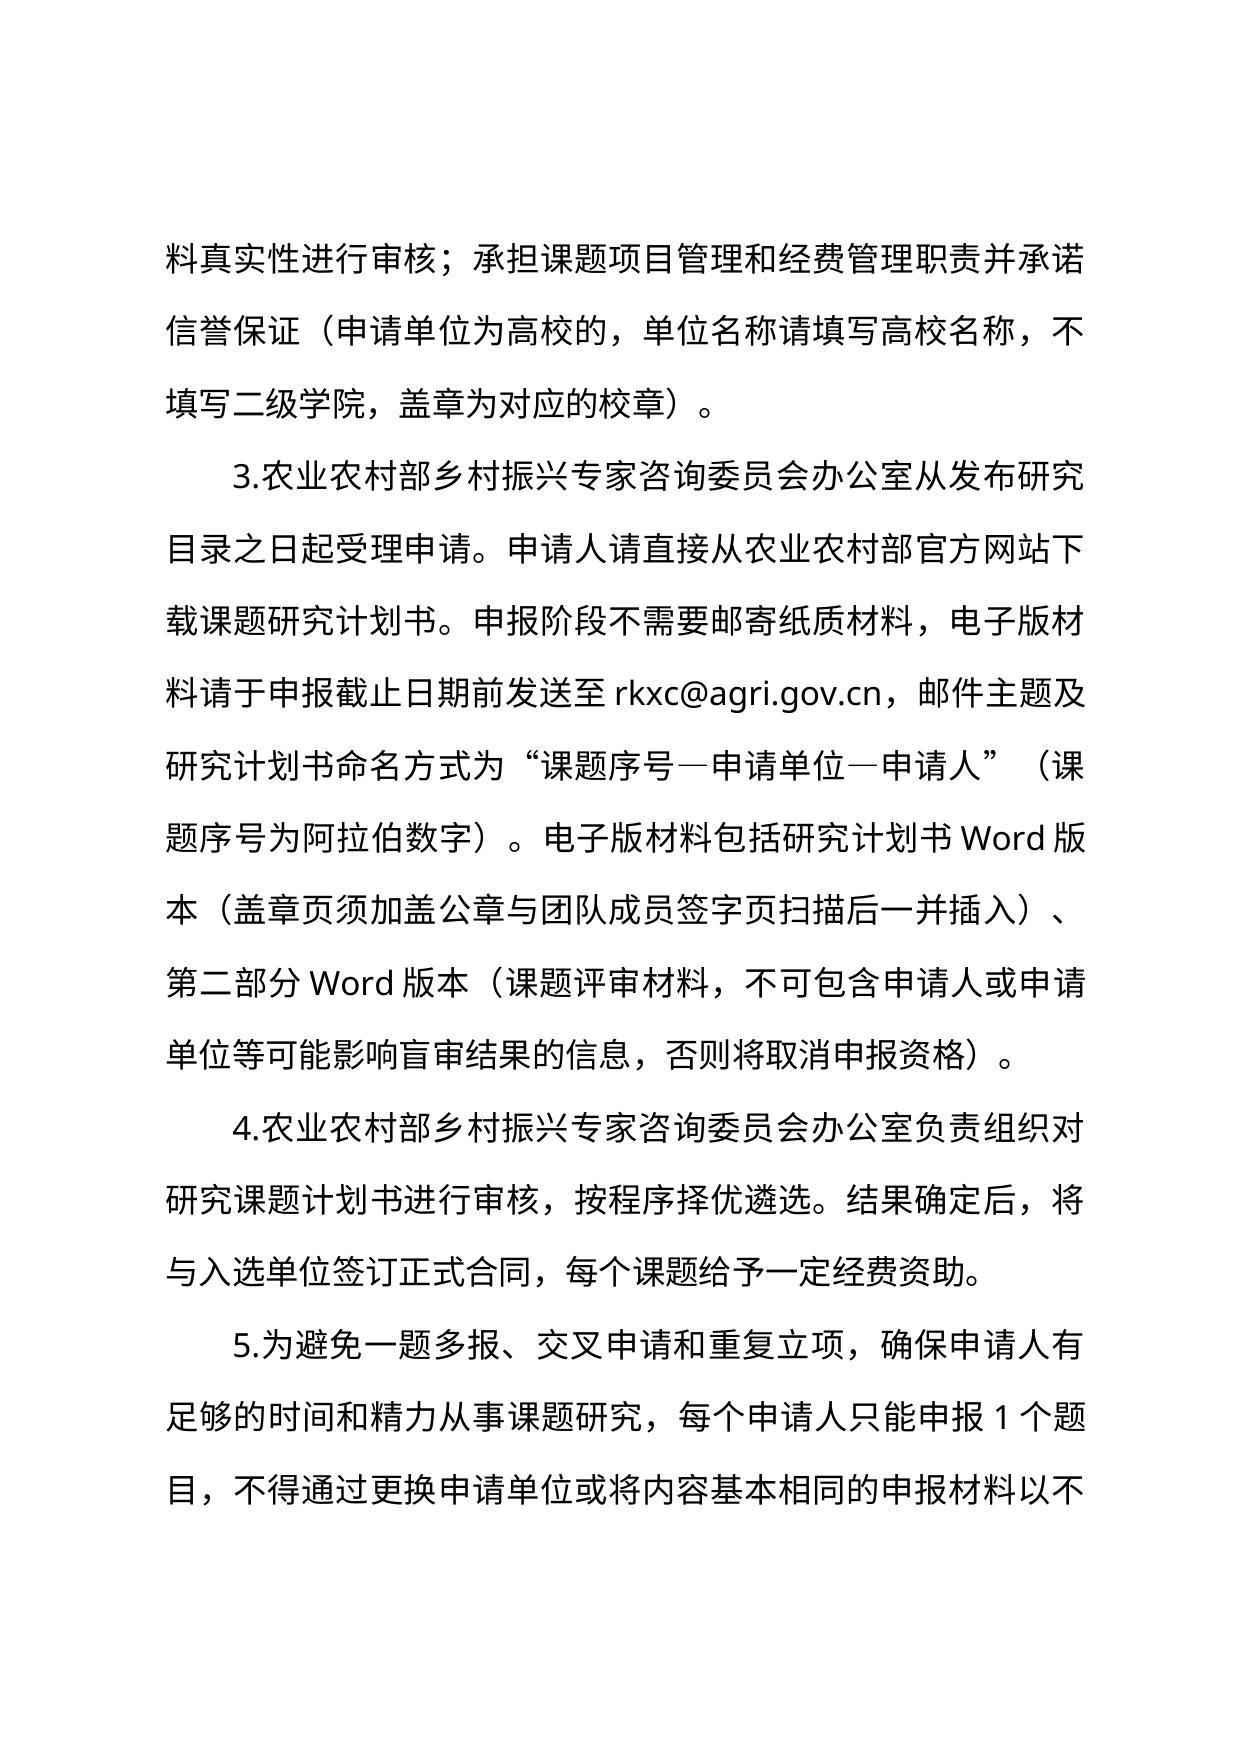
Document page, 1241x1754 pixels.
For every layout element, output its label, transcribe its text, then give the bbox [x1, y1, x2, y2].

text 4.农业农村部乡村振兴专家咨询委员会办公室负责组织对研究课题计划书进行审核，按程序择优遴选。结果确定后，将与入选单位签订正式合同，每个课题给予一定经费资助。 [165, 1101, 1087, 1294]
text 3.农业农村部乡村振兴专家咨询委员会办公室从发布研究目录之日起受理申请。申请人请直接从农业农村部官方网站下载课题研究计划书。申报阶段不需要邮寄纸质材料，电子版材料请于申报截止日期前发送至rkxc@agri.gov.cn，邮件主题及研究计划书命名方式为“课题序号—申请单位—申请人”（课题序号为阿拉伯数字）。电子版材料包括研究计划书Word版本（盖章页须加盖公章与团队成员签字页扫描后一并插入）、第二部分Word版本（课题评审材料，不可包含申请人或申请单位等可能影响盲审结果的信息，否则将取消申报资格）。 [165, 450, 1087, 1077]
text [165, 1318, 1087, 1512]
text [165, 233, 1087, 426]
